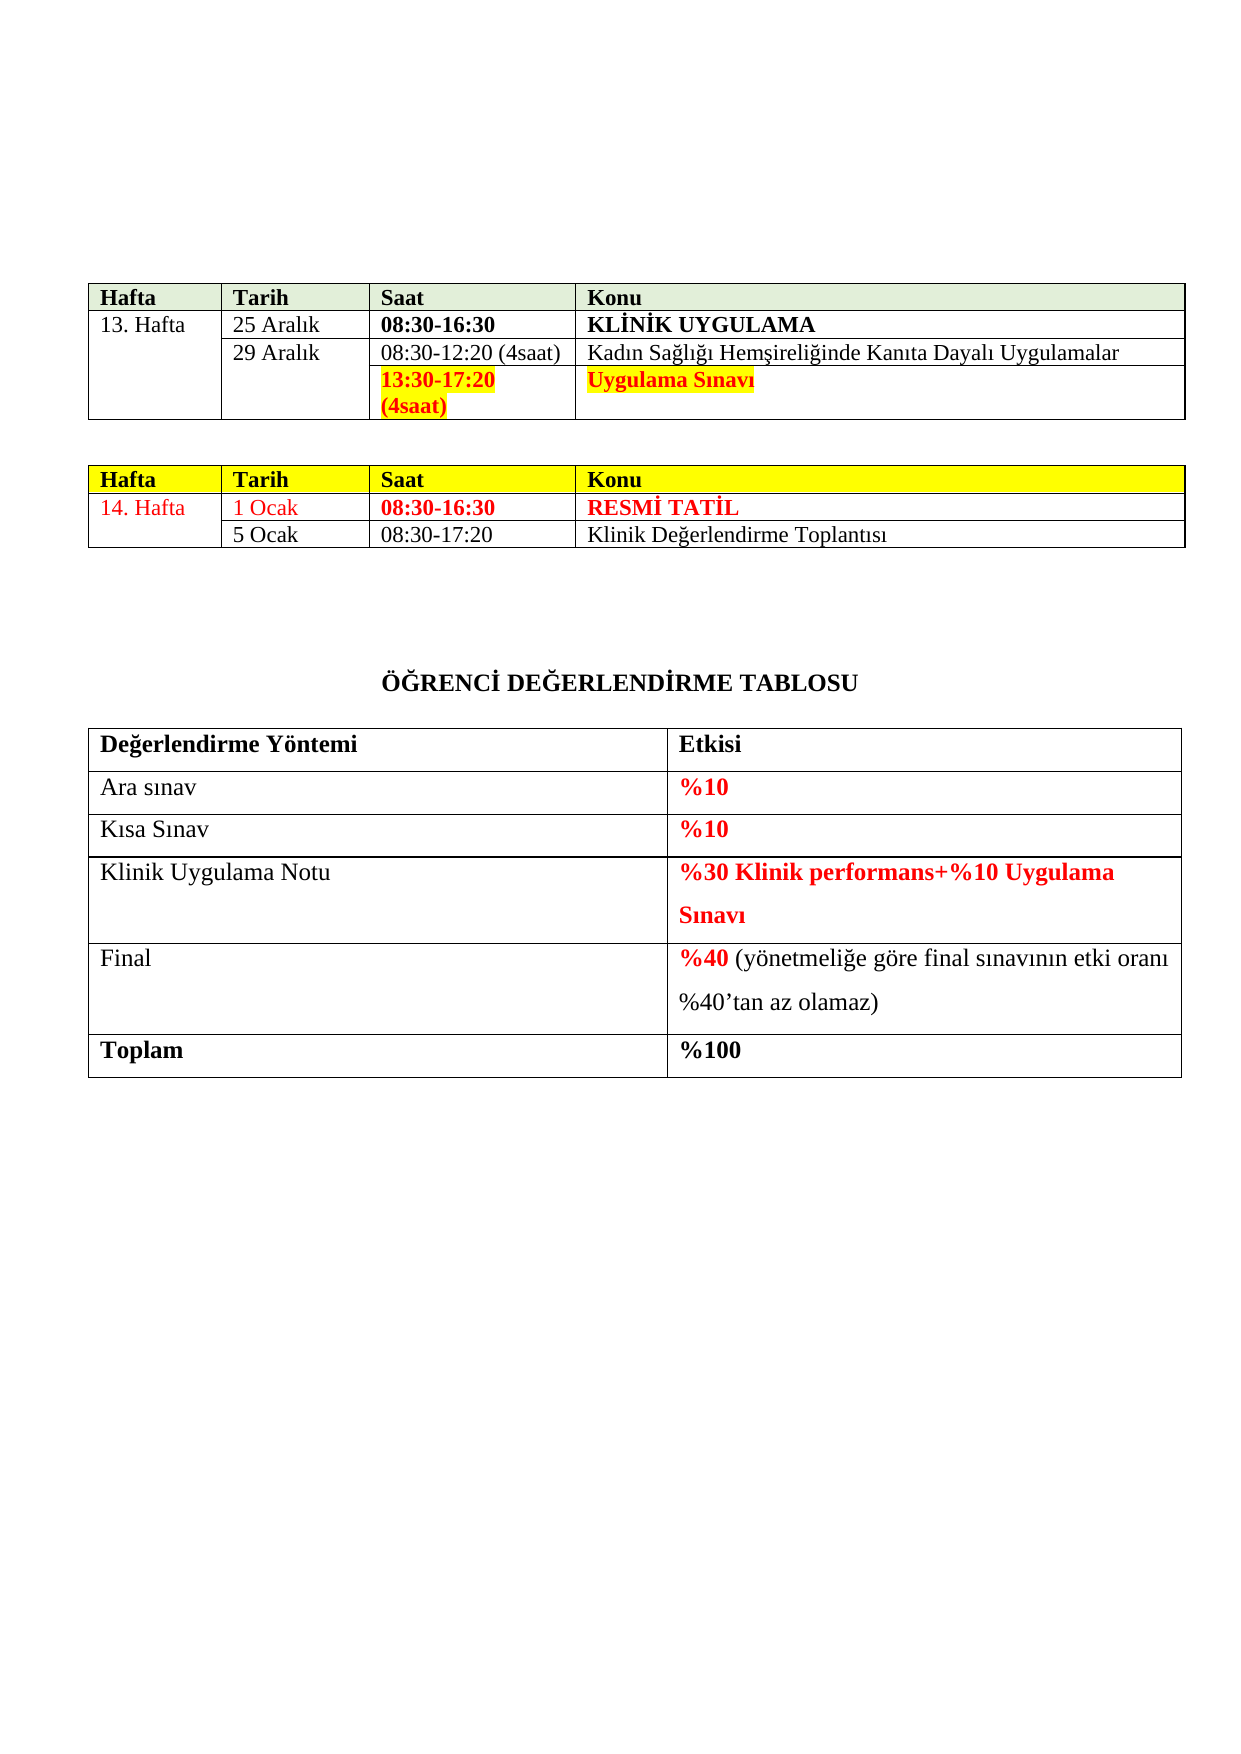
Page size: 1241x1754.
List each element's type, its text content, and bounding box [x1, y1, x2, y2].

table_cell %10 [668, 772, 1181, 813]
table_cell Ara sınav [89, 772, 667, 813]
table_header Tarih [222, 466, 369, 492]
table_header Saat [370, 284, 575, 310]
table_header Etkisi [668, 729, 1181, 771]
table_cell Klinik Uygulama Notu [89, 858, 667, 942]
text ÖĞRENCİ DEĞERLENDİRME TABLOSU [148, 668, 1092, 697]
table_cell RESMİ TATİL [576, 494, 1184, 520]
table_cell 08:30-12:20 (4saat) [370, 339, 575, 365]
table_cell 08:30-17:20 [370, 521, 575, 547]
table_header Saat [370, 466, 575, 492]
table_header Hafta [89, 466, 221, 492]
table_cell Kadın Sağlığı Hemşireliğinde Kanıta Dayalı Uygulamalar [576, 339, 1184, 365]
table_cell KLİNİK UYGULAMA [576, 311, 1184, 338]
table_header Konu [576, 466, 1184, 492]
table_cell 08:30-16:30 [370, 311, 575, 338]
table_cell 1 Ocak [222, 494, 369, 520]
table_header Konu [576, 284, 1184, 310]
table_cell Toplam [89, 1035, 667, 1077]
table_cell %100 [668, 1035, 1181, 1077]
table_cell %30 Klinik performans+%10 Uygulama Sınavı [668, 858, 1181, 942]
table_cell %10 [668, 815, 1181, 856]
table_header Hafta [89, 284, 221, 310]
table_cell 5 Ocak [222, 521, 369, 547]
table_cell Klinik Değerlendirme Toplantısı [576, 521, 1184, 547]
table_cell Uygulama Sınavı [576, 366, 1184, 419]
table_cell Final [89, 944, 667, 1034]
table_cell 08:30-16:30 [370, 494, 575, 520]
table_cell 13. Hafta [89, 311, 221, 419]
table_cell 29 Aralık [222, 339, 369, 419]
table_header Değerlendirme Yöntemi [89, 729, 667, 771]
table_cell 25 Aralık [222, 311, 369, 338]
table_header Tarih [222, 284, 369, 310]
table_cell 13:30-17:20 (4saat) [447, 366, 575, 419]
table_cell %40 (yönetmeliğe göre final sınavının etki oranı %40’tan az olamaz) [668, 944, 1181, 1034]
table_cell 14. Hafta [89, 494, 221, 547]
table_cell Kısa Sınav [89, 815, 667, 856]
